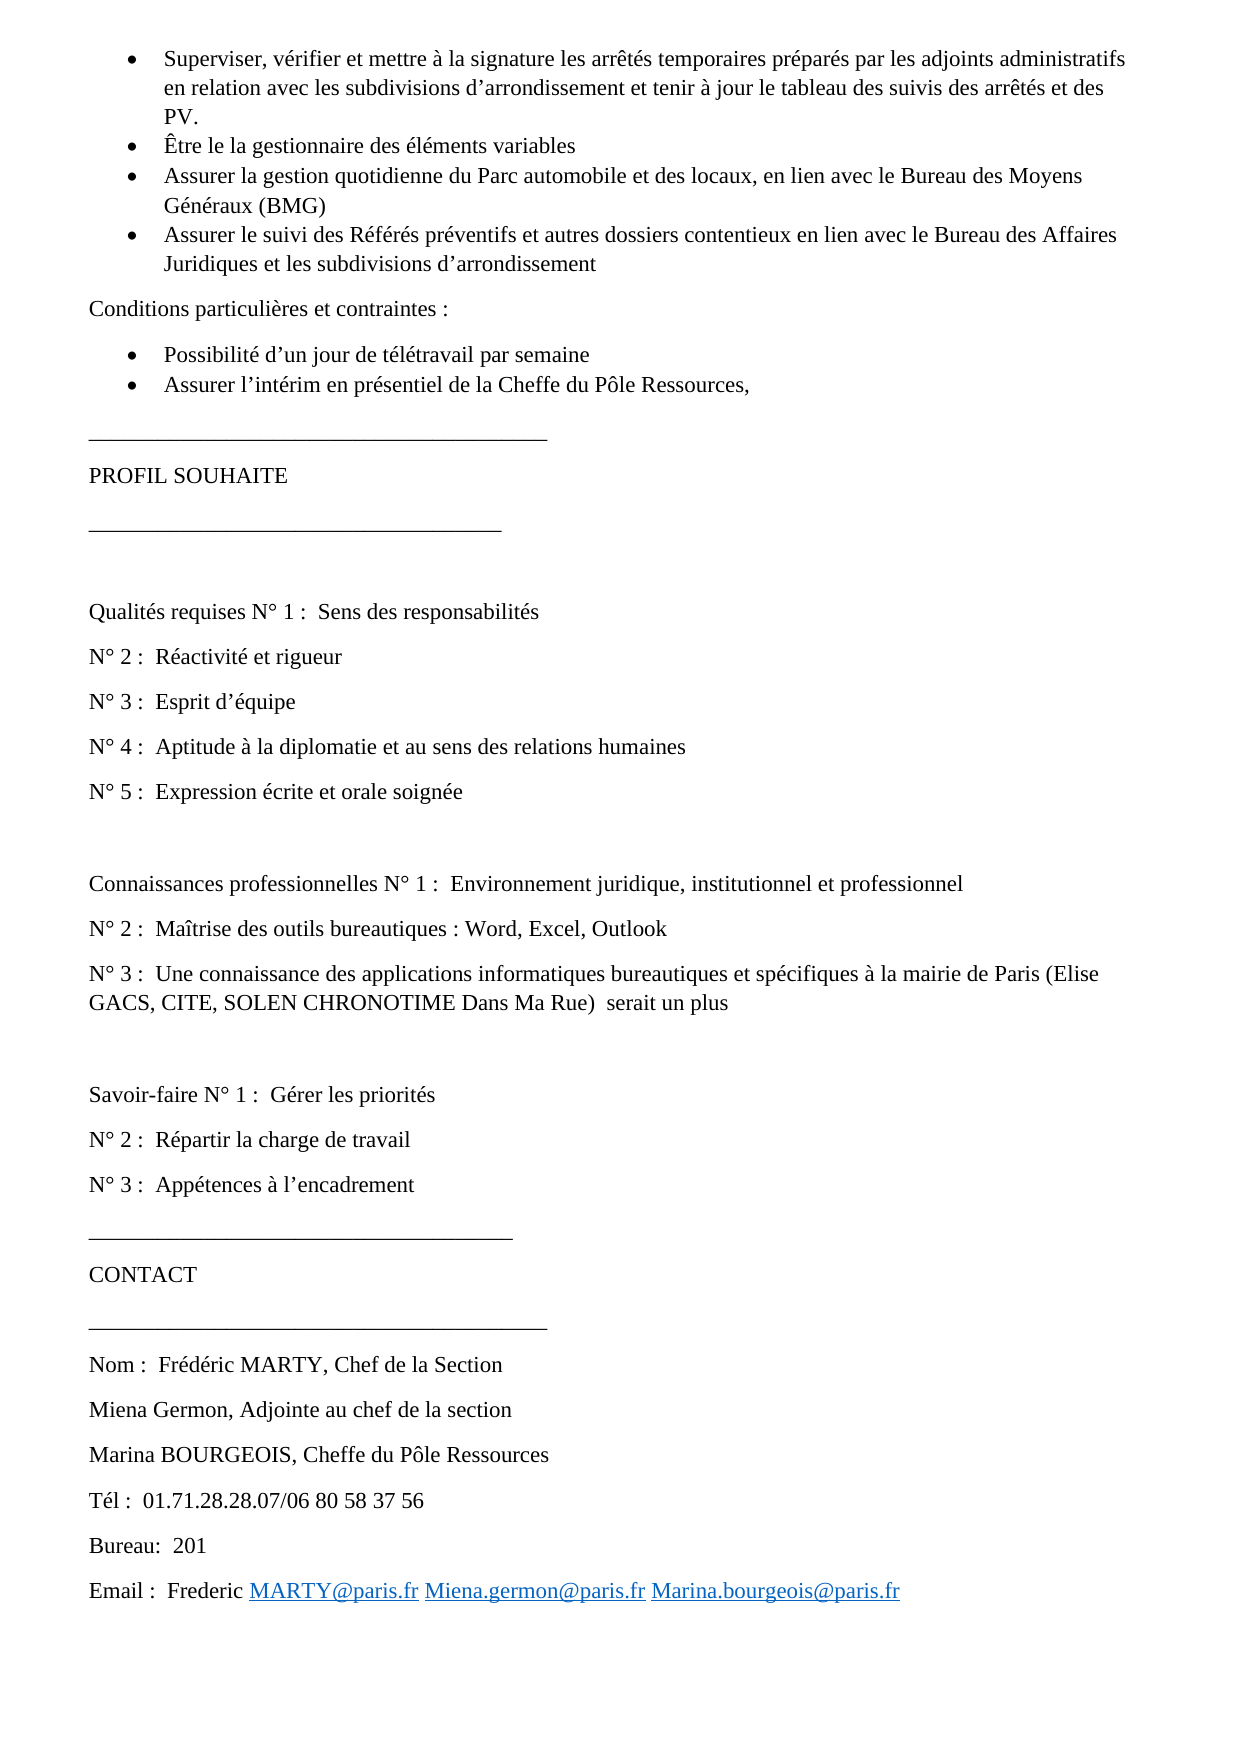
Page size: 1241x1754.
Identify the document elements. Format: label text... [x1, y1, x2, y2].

list Assurer l’intérim en présentiel de la Cheffe du Pôle Ressources, [126, 371, 1137, 399]
text ________________________________________ [89, 417, 1137, 444]
text ____________________________________ [89, 508, 1137, 534]
text N° 2 : Maîtrise des outils bureautiques : Word, Excel, Outlook [89, 915, 1137, 942]
text N° 2 : Réactivité et rigueur [89, 643, 1137, 669]
text Qualités requises N° 1 : Sens des responsabilités [89, 598, 1137, 624]
list Superviser, vérifier et mettre à la signature les arrêtés temporaires préparés par les adjoints administratifs en relation avec les subdivisions d’arrondissement et tenir à jour le tableau des suivis des arrêtés et des PV. [126, 44, 1137, 129]
text Savoir-faire N° 1 : Gérer les priorités [89, 1081, 1137, 1107]
text Email : Frederic MARTY@paris.fr Miena.germon@paris.fr Marina.bourgeois@paris.fr [89, 1577, 1137, 1603]
text ________________________________________ [89, 1306, 1137, 1333]
text Marina BOURGEOIS, Cheffe du Pôle Ressources [89, 1442, 1137, 1468]
text Nom : Frédéric MARTY, Chef de la Section [89, 1351, 1137, 1378]
text Miena Germon, Adjointe au chef de la section [89, 1396, 1137, 1423]
list Possibilité d’un jour de télétravail par semaine [126, 340, 1137, 368]
list Être le la gestionnaire des éléments variables [126, 131, 1137, 159]
list Assurer le suivi des Référés préventifs et autres dossiers contentieux en lien avec le Bureau des Affaires Juridiques et les subdivisions d’arrondissement [126, 220, 1137, 277]
text PROFIL SOUHAITE [89, 463, 1137, 489]
text Tél : 01.71.28.28.07/06 80 58 37 56 [89, 1487, 1137, 1513]
text N° 5 : Expression écrite et orale soignée [89, 778, 1137, 805]
text N° 4 : Aptitude à la diplomatie et au sens des relations humaines [89, 733, 1137, 759]
text Bureau: 201 [89, 1532, 1137, 1558]
list Assurer la gestion quotidienne du Parc automobile et des locaux, en lien avec le Bureau des Moyens Généraux (BMG) [126, 162, 1137, 218]
text _____________________________________ [89, 1216, 1137, 1242]
text N° 2 : Répartir la charge de travail [89, 1126, 1137, 1152]
text N° 3 : Esprit d’équipe [89, 688, 1137, 714]
text Connaissances professionnelles N° 1 : Environnement juridique, institutionnel et professionnel [89, 870, 1137, 897]
text CONTACT [89, 1261, 1137, 1287]
text N° 3 : Appétences à l’encadrement [89, 1171, 1137, 1197]
text N° 3 : Une connaissance des applications informatiques bureautiques et spécifiques à la mairie de Paris (Elise GACS, CITE, SOLEN CHRONOTIME Dans Ma Rue) serait un plus [89, 960, 1137, 1015]
text Conditions particulières et contraintes : [89, 295, 1137, 322]
